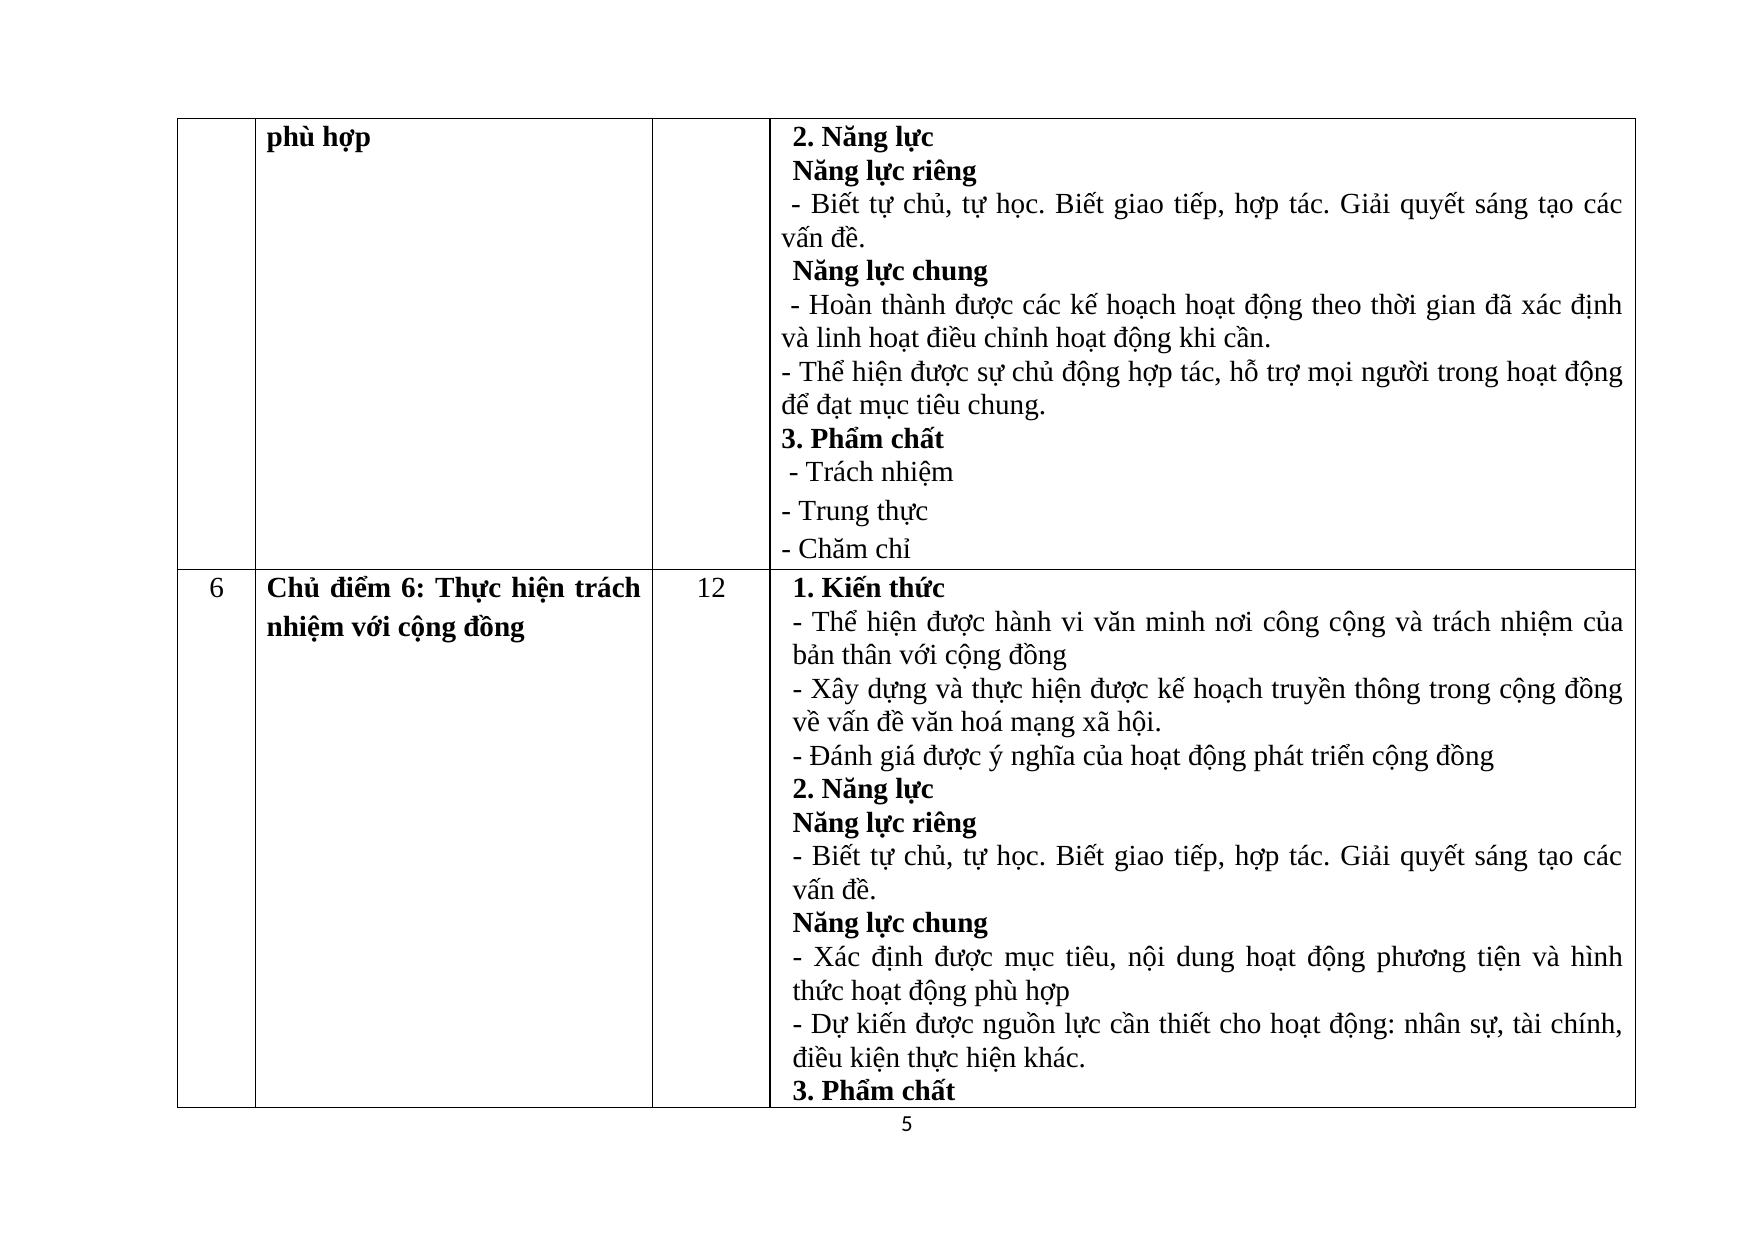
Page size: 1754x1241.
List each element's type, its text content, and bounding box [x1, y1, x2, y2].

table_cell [771, 570, 1635, 1107]
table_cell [256, 570, 652, 1107]
table_cell 5 [178, 119, 255, 569]
table_cell 12 [653, 570, 769, 1107]
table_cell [256, 119, 652, 569]
table_cell 6 [178, 570, 255, 1107]
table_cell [771, 119, 1635, 569]
table_cell 9 [653, 119, 769, 569]
